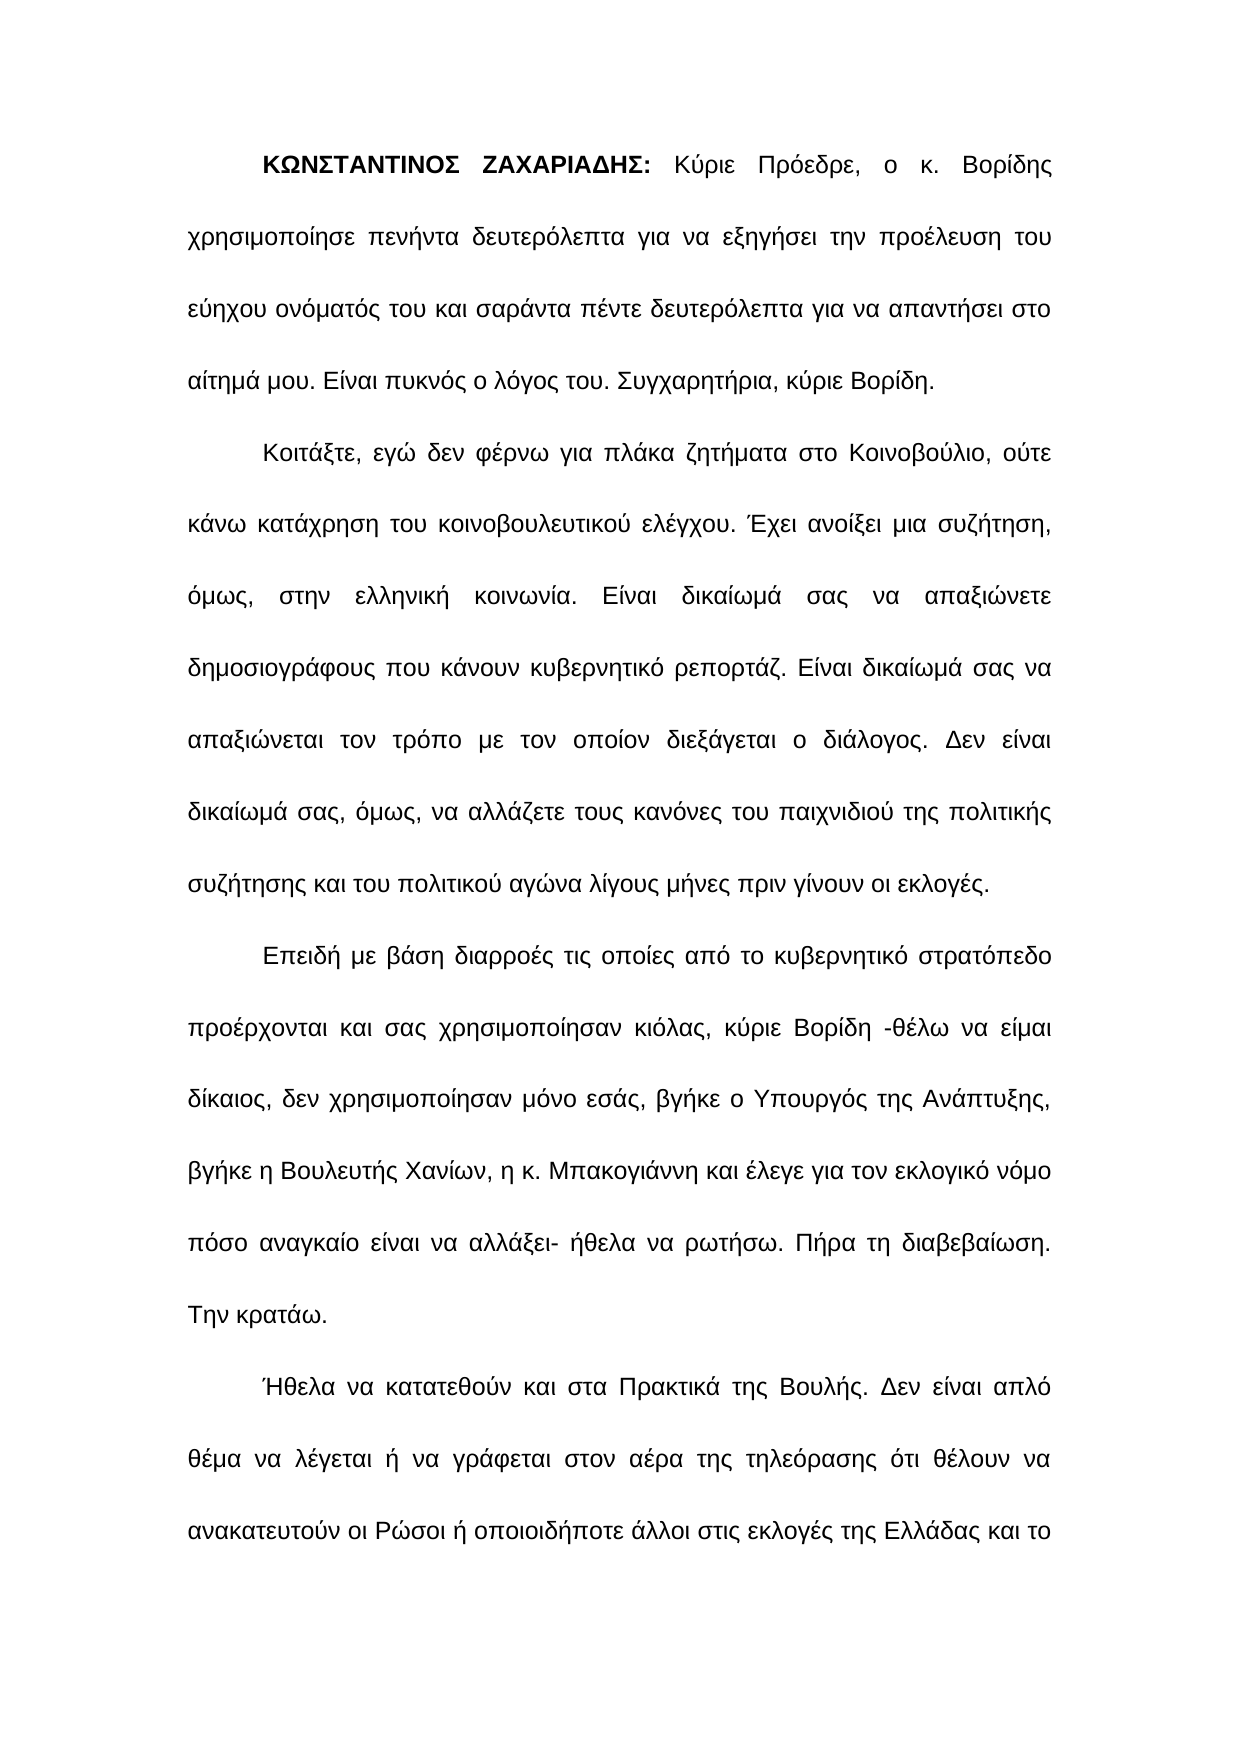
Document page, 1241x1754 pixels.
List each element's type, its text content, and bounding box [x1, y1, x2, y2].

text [187, 1372, 1053, 1544]
text Κοιτάξτε, εγώ δεν φέρνω για πλάκα ζητήματα στο Κοινοβούλιο, ούτε κάνω κατάχρηση του κοινοβουλευτικού ελέγχου. Έχει ανοίξει μια συζήτηση, όμως, στην ελληνική κοινωνία. Είναι δικαίωμά σας να απαξιώνετε δημοσιογράφους που κάνουν κυβερνητικό ρεπορτάζ. Είναι δικαίωμά σας να απαξιώνεται τον τρόπο με τον οποίον διεξάγεται ο διάλογος. Δεν είναι δικαίωμά σας, όμως, να αλλάζετε τους κανόνες του παιχνιδιού της πολιτικής συζήτησης και του πολιτικού αγώνα λίγους μήνες πριν γίνουν οι εκλογές. [187, 437, 1053, 897]
text ΚΩΝΣΤΑΝΤΙΝΟΣ ΖΑΧΑΡΙΑΔΗΣ: Κύριε Πρόεδρε, ο κ. Βορίδης χρησιμοποίησε πενήντα δευτερόλεπτα για να εξηγήσει την προέλευση του εύηχου ονόματός του και σαράντα πέντε δευτερόλεπτα για να απαντήσει στο αίτημά μου. Είναι πυκνός ο λόγος του. Συγχαρητήρια, κύριε Βορίδη. [187, 150, 1053, 394]
text Επειδή με βάση διαρροές τις οποίες από το κυβερνητικό στρατόπεδο προέρχονται και σας χρησιμοποίησαν κιόλας, κύριε Βορίδη -θέλω να είμαι δίκαιος, δεν χρησιμοποίησαν μόνο εσάς, βγήκε ο Υπουργός της Ανάπτυξης, βγήκε η Βουλευτής Χανίων, η κ. Μπακογιάννη και έλεγε για τον εκλογικό νόμο πόσο αναγκαίο είναι να αλλάξει- ήθελα να ρωτήσω. Πήρα τη διαβεβαίωση. Την κρατάω. [187, 941, 1053, 1329]
